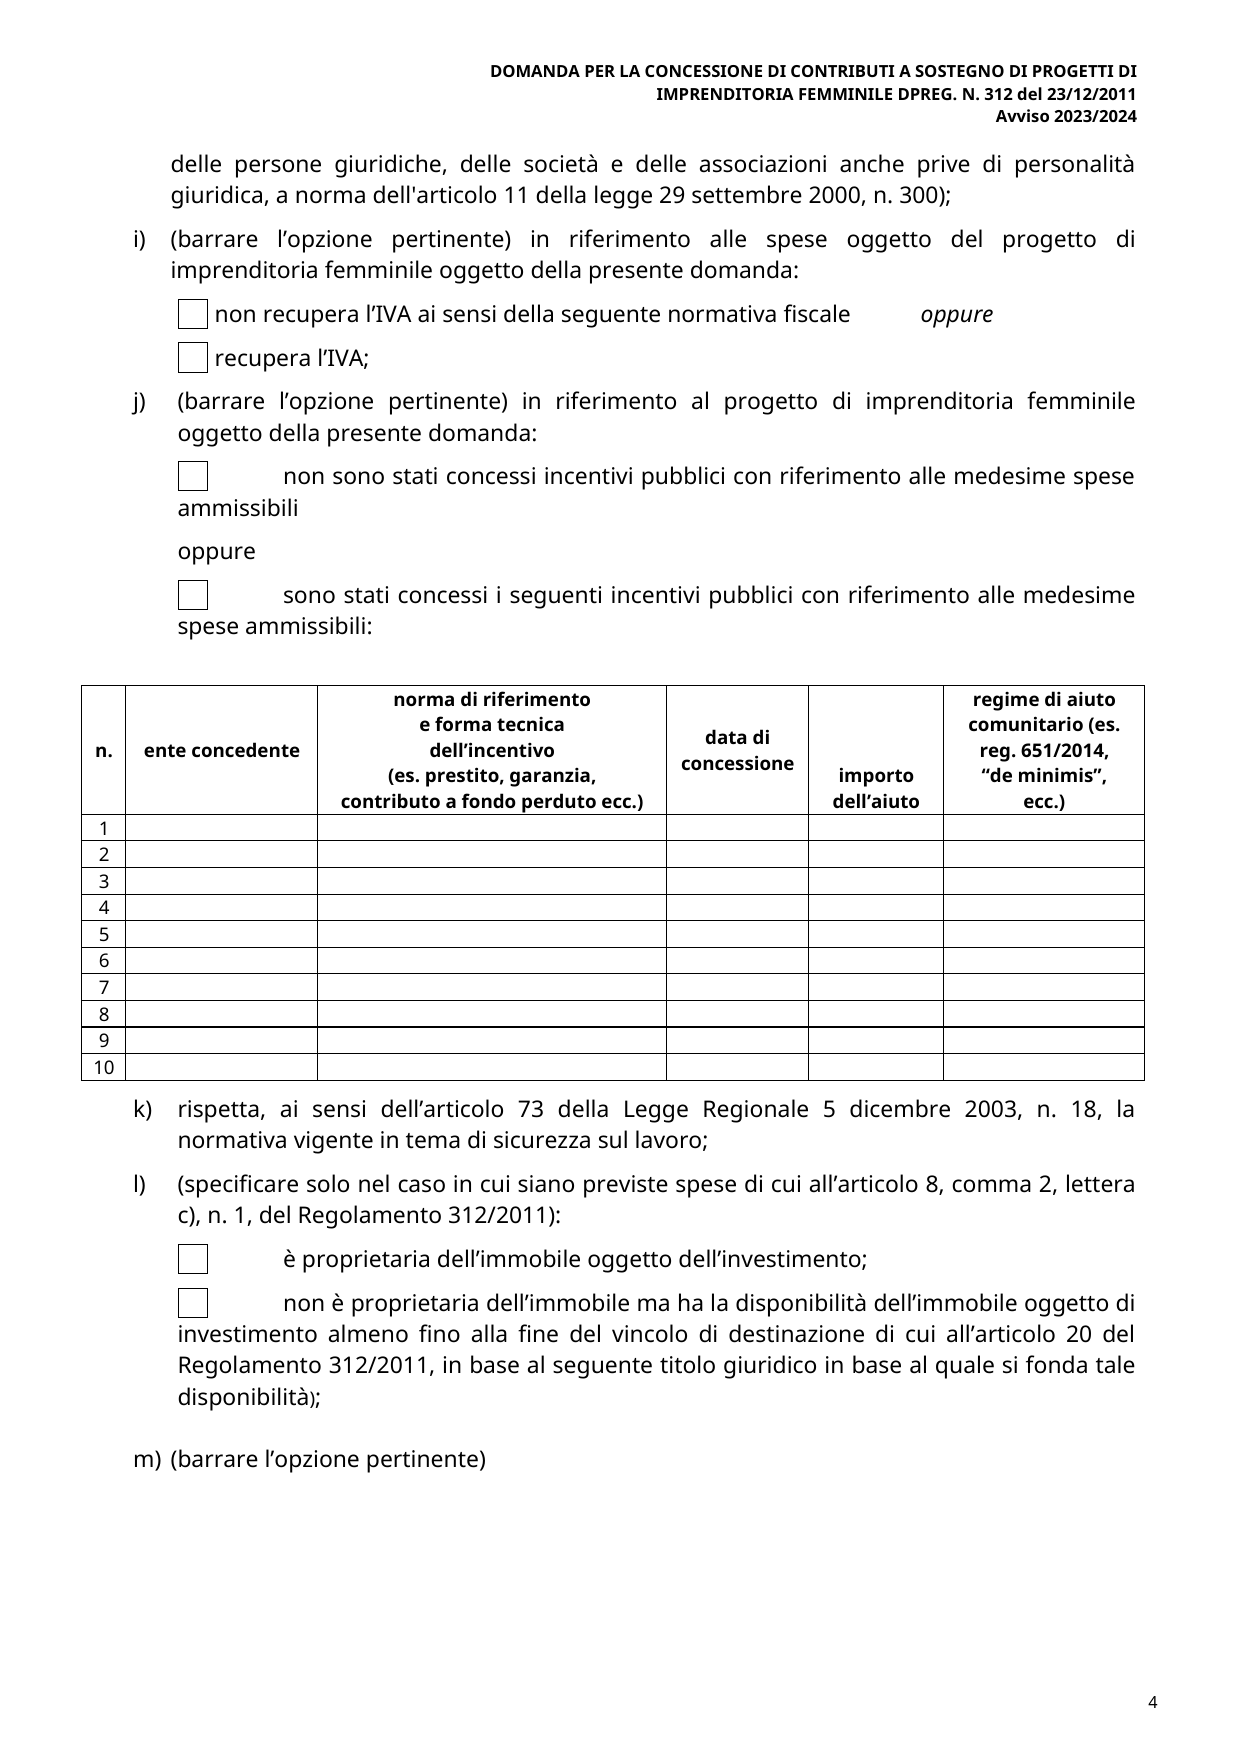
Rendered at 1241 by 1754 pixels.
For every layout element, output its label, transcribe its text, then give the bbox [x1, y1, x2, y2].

table_cell [318, 895, 666, 920]
table_cell [944, 1054, 1144, 1079]
table_cell [944, 895, 1144, 920]
table_cell 5 [82, 921, 125, 947]
list non sono stati concessi incentivi pubblici con riferimento alle medesime spese ammissibili [177, 460, 1137, 523]
table_cell [126, 1028, 317, 1053]
table_cell [809, 868, 943, 893]
table_cell [944, 815, 1144, 840]
list oppure [177, 535, 1137, 566]
table_cell [126, 895, 317, 920]
list non recupera l’IVA ai sensi della seguente normativa fiscale oppure [177, 298, 1137, 329]
table_cell [809, 974, 943, 1000]
table_cell [944, 868, 1144, 893]
table_cell [667, 895, 808, 920]
table_cell [318, 921, 666, 947]
table_cell 1 [82, 815, 125, 840]
table_cell [318, 1001, 666, 1026]
table_cell [809, 895, 943, 920]
table_cell [667, 948, 808, 973]
table_header data di concessione [667, 686, 808, 814]
list (barrare l’opzione pertinente) in riferimento alle spese oggetto del progetto di imprenditoria femminile oggetto della presente domanda: [133, 223, 1137, 285]
table_cell [809, 841, 943, 867]
table_cell [667, 868, 808, 893]
table_cell [809, 948, 943, 973]
table_cell [809, 1028, 943, 1053]
table_cell [944, 841, 1144, 867]
table_cell [809, 921, 943, 947]
table_cell [318, 1028, 666, 1053]
table_cell 3 [82, 868, 125, 893]
table_cell [944, 948, 1144, 973]
list (barrare l’opzione pertinente) [133, 1443, 1137, 1474]
table_cell [809, 1054, 943, 1079]
table_cell 8 [82, 1001, 125, 1026]
table_cell [944, 974, 1144, 1000]
list sono stati concessi i seguenti incentivi pubblici con riferimento alle medesime spese ammissibili: [177, 579, 1137, 641]
table_cell [126, 974, 317, 1000]
table_cell [944, 921, 1144, 947]
table_cell [318, 841, 666, 867]
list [133, 148, 1137, 210]
table_cell [809, 815, 943, 840]
table_cell [126, 948, 317, 973]
table_cell [667, 815, 808, 840]
table_cell [667, 921, 808, 947]
list (specificare solo nel caso in cui siano previste spese di cui all’articolo 8, comma 2, lettera c), n. 1, del Regolamento 312/2011): [133, 1168, 1137, 1231]
list è proprietaria dell’immobile oggetto dell’investimento; [177, 1243, 1137, 1274]
table_cell [318, 1054, 666, 1079]
table_cell [667, 1054, 808, 1079]
table_cell [944, 1001, 1144, 1026]
table_cell [318, 948, 666, 973]
table_header n. [82, 686, 125, 814]
table_cell [667, 1028, 808, 1053]
table_cell [667, 1001, 808, 1026]
table_cell [126, 1054, 317, 1079]
table_cell [318, 868, 666, 893]
table_cell [667, 841, 808, 867]
table_cell 10 [82, 1054, 125, 1079]
table_cell [318, 974, 666, 1000]
table_cell [126, 868, 317, 893]
table_header norma di riferimento e forma tecnica dell’incentivo (es. prestito, garanzia, contributo a fondo perduto ecc.) [318, 686, 666, 814]
table_header regime di aiuto comunitario (es. reg. 651/2014, “de minimis”, ecc.) [944, 686, 1144, 814]
table_cell [126, 815, 317, 840]
table_cell [944, 1028, 1144, 1053]
table_cell 9 [82, 1028, 125, 1053]
table_cell [667, 974, 808, 1000]
list recupera l’IVA; [177, 341, 1137, 373]
table_cell 2 [82, 841, 125, 867]
table_cell [318, 815, 666, 840]
table_cell 4 [82, 895, 125, 920]
table_cell [126, 1001, 317, 1026]
table_header ente concedente [126, 686, 317, 814]
table_header importo dell’aiuto [809, 686, 943, 814]
list rispetta, ai sensi dell’articolo 73 della Legge Regionale 5 dicembre 2003, n. 18, la normativa vigente in tema di sicurezza sul lavoro; [133, 1093, 1137, 1156]
table_cell 6 [82, 948, 125, 973]
table_cell [126, 921, 317, 947]
table_cell 7 [82, 974, 125, 1000]
table_cell [809, 1001, 943, 1026]
table_cell [126, 841, 317, 867]
list non è proprietaria dell’immobile ma ha la disponibilità dell’immobile oggetto di investimento almeno fino alla fine del vincolo di destinazione di cui all’articolo 20 del Regolamento 312/2011, in base al seguente titolo giuridico in base al quale si fonda tale disponibilità); [177, 1287, 1137, 1412]
list (barrare l’opzione pertinente) in riferimento al progetto di imprenditoria femminile oggetto della presente domanda: [133, 385, 1137, 448]
